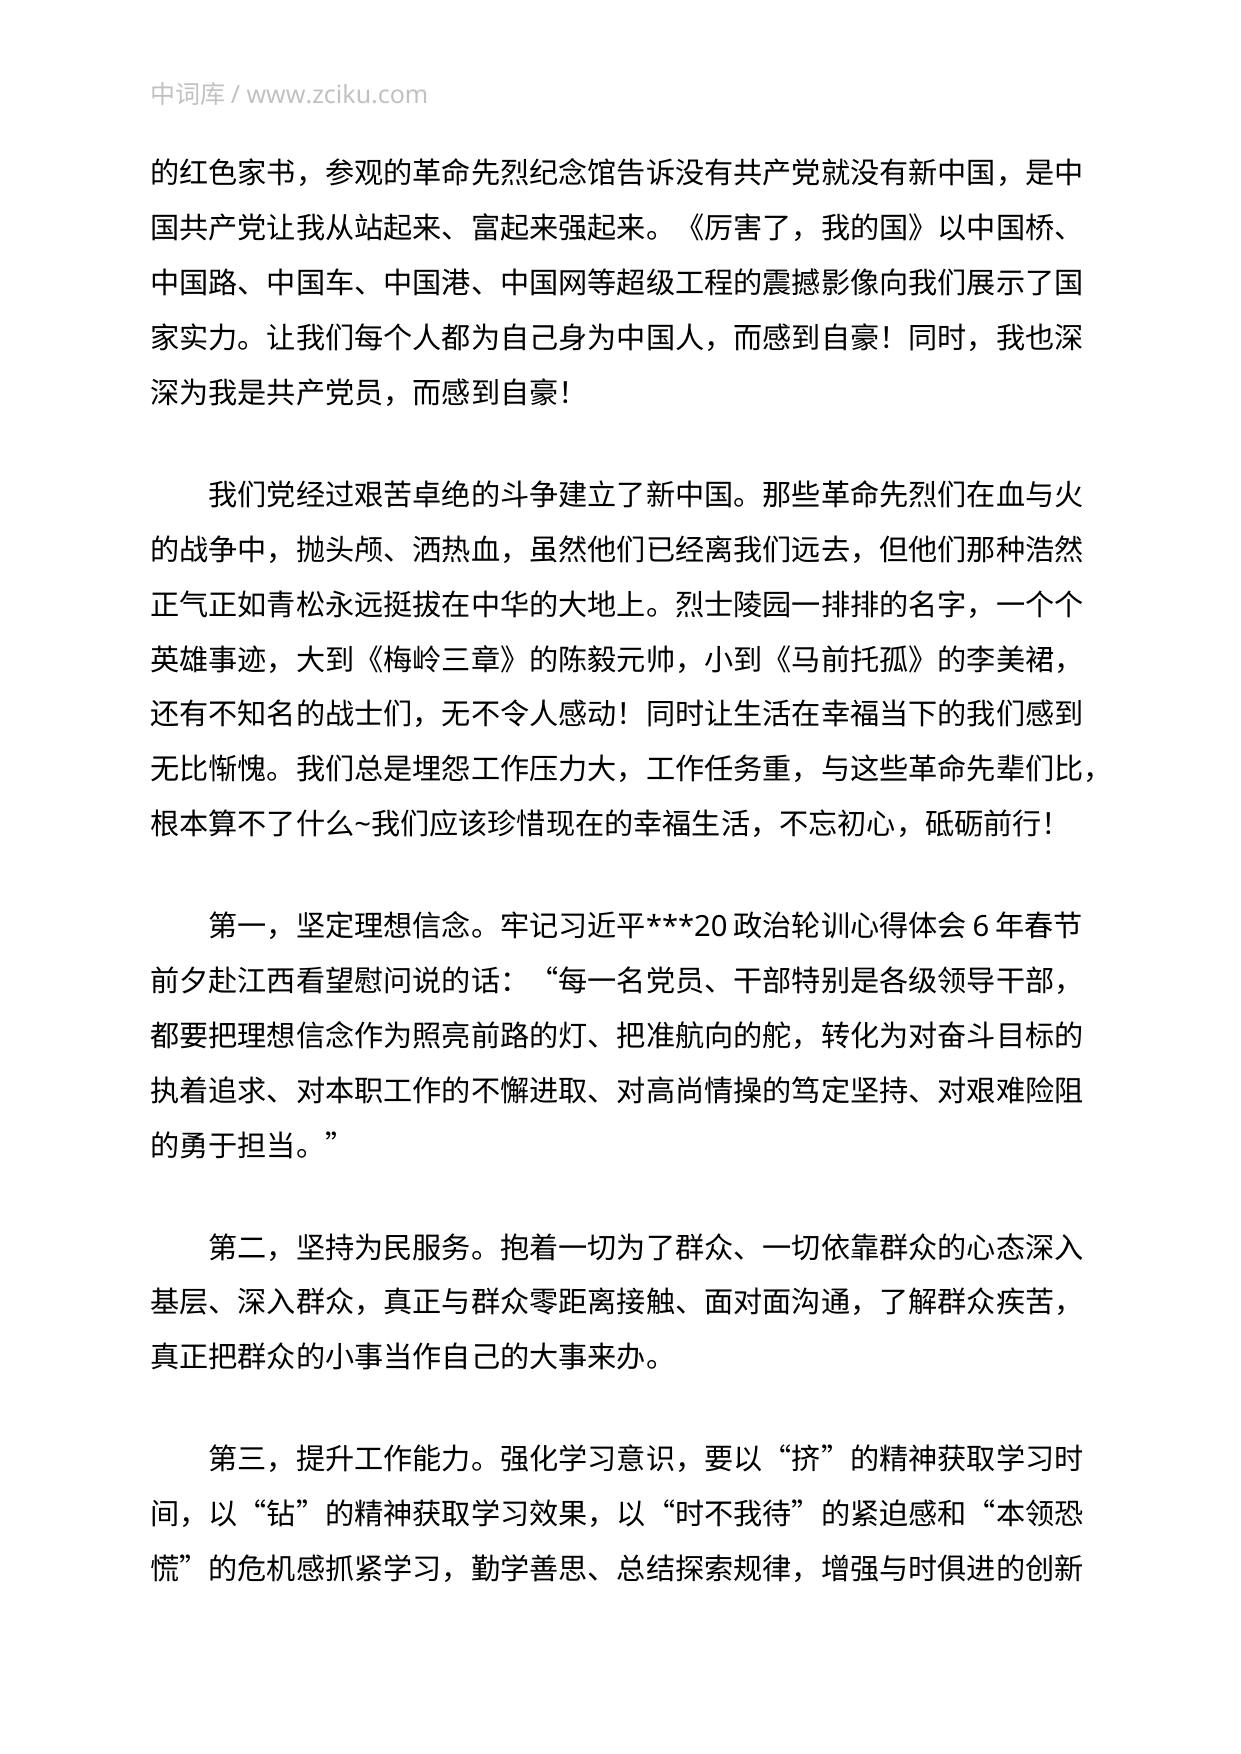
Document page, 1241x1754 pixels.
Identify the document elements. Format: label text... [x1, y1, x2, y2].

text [150, 150, 1090, 412]
text 我们党经过艰苦卓绝的斗争建立了新中国。那些革命先烈们在血与火的战争中，抛头颅、洒热血，虽然他们已经离我们远去，但他们那种浩然正气正如青松永远挺拔在中华的大地上。烈士陵园一排排的名字，一个个英雄事迹，大到《梅岭三章》的陈毅元帅，小到《马前托孤》的李美裙，还有不知名的战士们，无不令人感动！同时让生活在幸福当下的我们感到无比惭愧。我们总是埋怨工作压力大，工作任务重，与这些革命先辈们比，根本算不了什么~我们应该珍惜现在的幸福生活，不忘初心，砥砺前行！ [150, 471, 1090, 843]
text 第一，坚定理想信念。牢记习近平***20政治轮训心得体会6年春节前夕赴江西看望慰问说的话：“每一名党员、干部特别是各级领导干部，都要把理想信念作为照亮前路的灯、把准航向的舵，转化为对奋斗目标的执着追求、对本职工作的不懈进取、对高尚情操的笃定坚持、对艰难险阻的勇于担当。” [150, 903, 1090, 1165]
text 第二，坚持为民服务。抱着一切为了群众、一切依靠群众的心态深入基层、深入群众，真正与群众零距离接触、面对面沟通，了解群众疾苦，真正把群众的小事当作自己的大事来办。 [150, 1224, 1090, 1376]
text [150, 1436, 1090, 1588]
